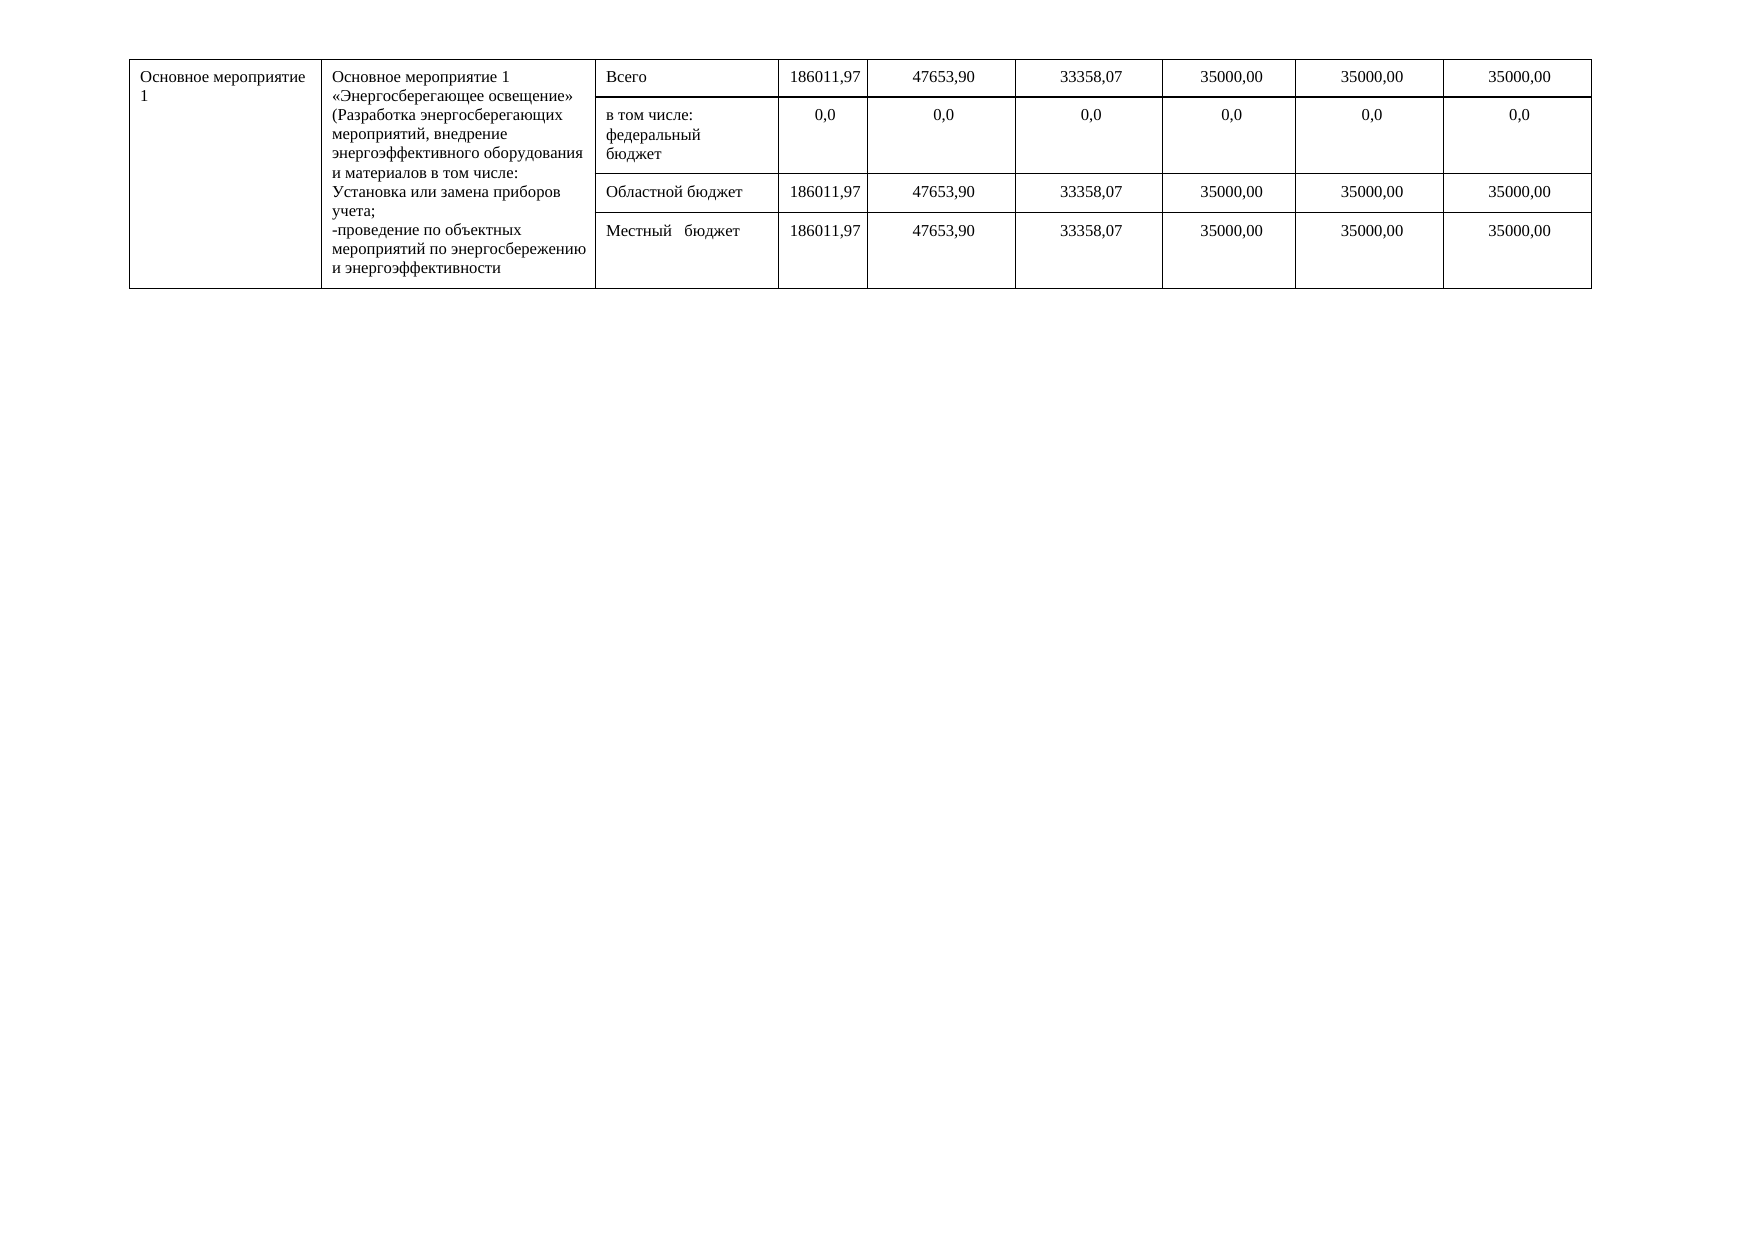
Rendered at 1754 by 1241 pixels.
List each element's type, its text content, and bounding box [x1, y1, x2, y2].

table_cell 47653,90 [868, 60, 1015, 96]
table_cell 186011,97 [779, 60, 867, 96]
table_cell Местный бюджет [596, 213, 778, 288]
table_cell в том числе: федеральный бюджет [596, 98, 778, 173]
table_cell 47653,90 [868, 213, 1015, 288]
table_cell Всего [596, 60, 778, 96]
table_cell 33358,07 [1016, 60, 1162, 96]
table_cell 35000,00 [1444, 174, 1591, 212]
table_cell 35000,00 [1163, 60, 1295, 96]
table_cell 35000,00 [1444, 60, 1591, 96]
table_cell 33358,07 [1016, 213, 1162, 288]
table_cell 35000,00 [1163, 174, 1295, 212]
table_cell 0,0 [868, 98, 1015, 173]
table_cell Основное мероприятие 1 «Энергосберегающее освещение» (Разработка энергосберегающих мероприятий, внедрение энергоэффективного оборудования и материалов в том числе: Установка или замена приборов учета; -проведение по объектных мероприятий по энергосбережению и энергоэффективности [322, 60, 595, 288]
table_cell 186011,97 [779, 174, 867, 212]
table_cell Областной бюджет [596, 174, 778, 212]
table_cell 35000,00 [1296, 174, 1443, 212]
table_cell Основное мероприятие 1 [130, 60, 321, 288]
table_cell 35000,00 [1296, 213, 1443, 288]
table_cell 186011,97 [779, 213, 867, 288]
table_cell 0,0 [1016, 98, 1162, 173]
table_cell 0,0 [1296, 98, 1443, 173]
table_cell 35000,00 [1296, 60, 1443, 96]
table_cell 33358,07 [1016, 174, 1162, 212]
table_cell 47653,90 [868, 174, 1015, 212]
table_cell 35000,00 [1444, 213, 1591, 288]
table_cell 0,0 [1444, 98, 1591, 173]
table_cell 0,0 [779, 98, 867, 173]
table_cell 35000,00 [1163, 213, 1295, 288]
table_cell 0,0 [1163, 98, 1295, 173]
